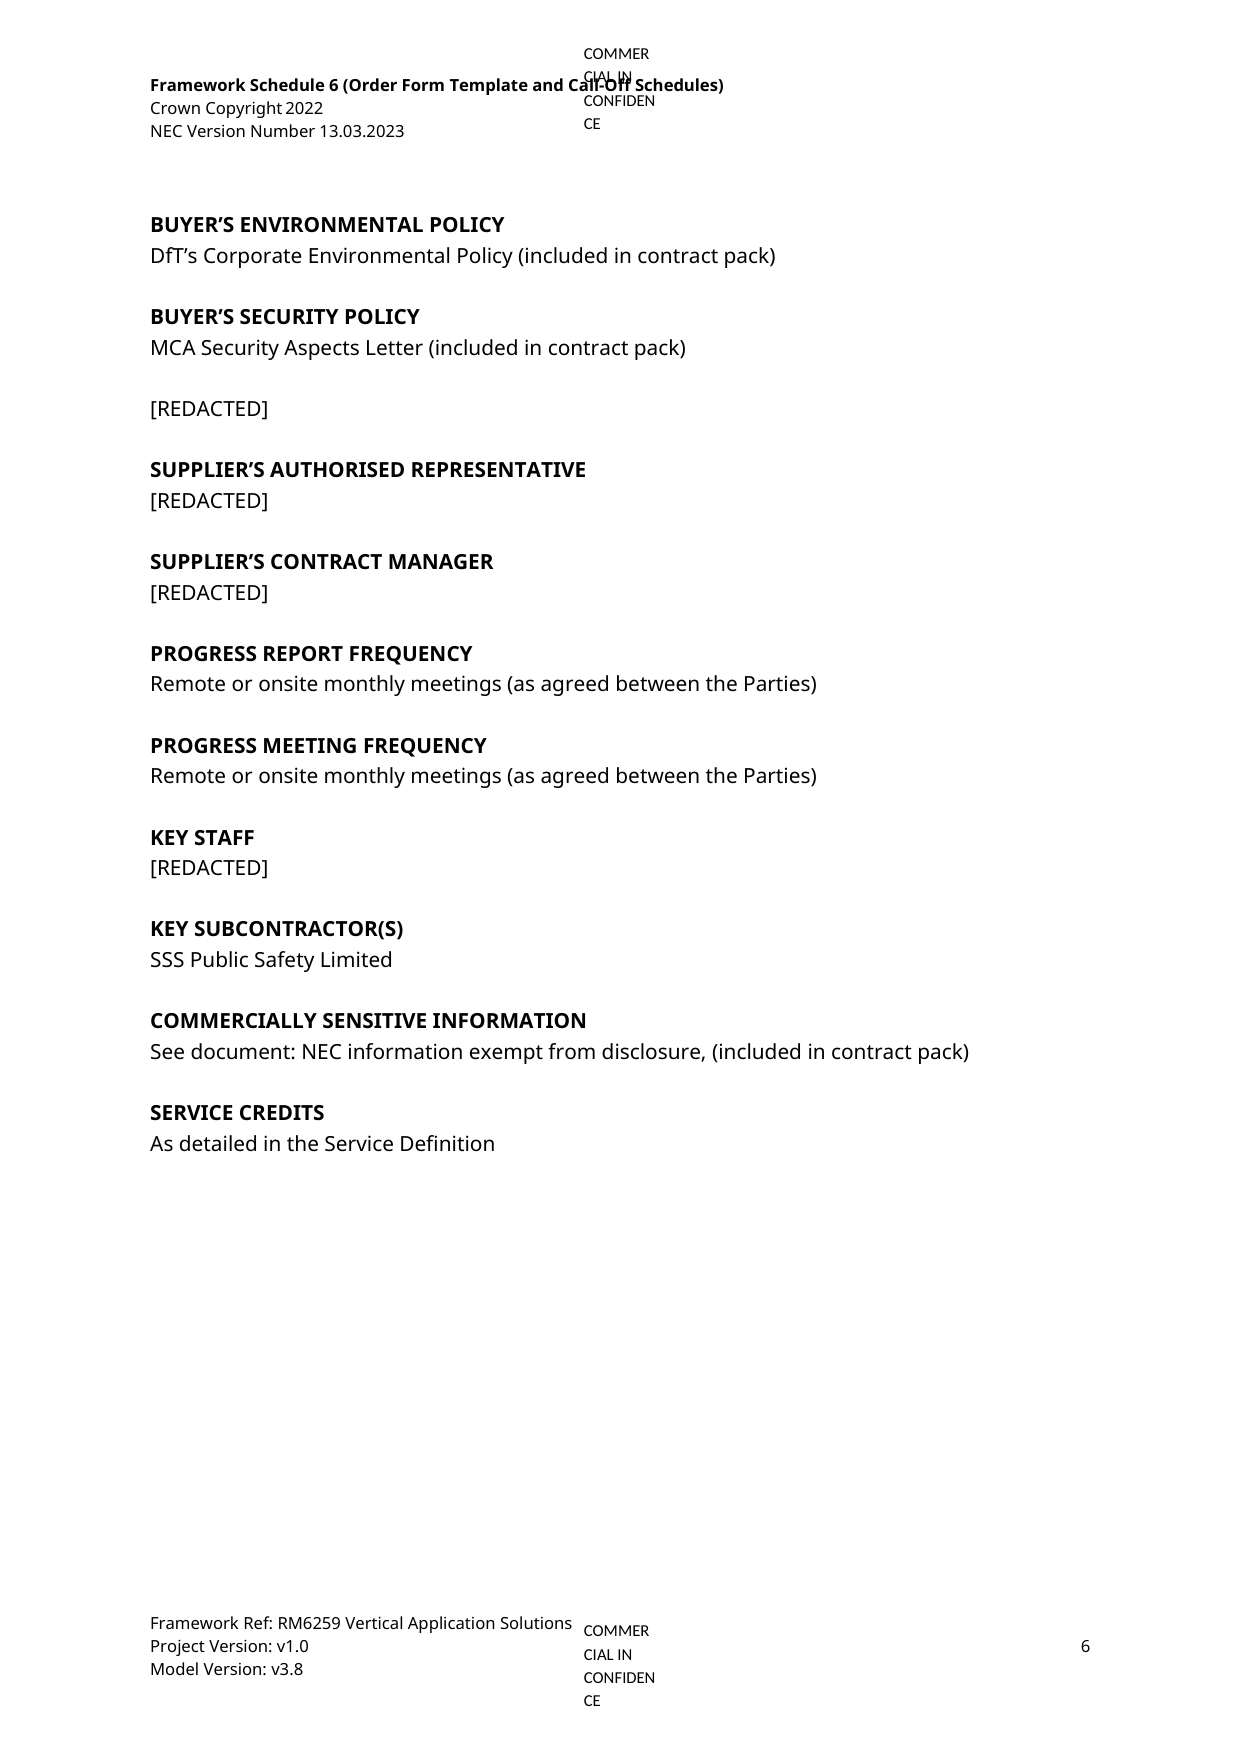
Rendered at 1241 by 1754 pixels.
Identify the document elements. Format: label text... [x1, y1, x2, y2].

text KEY SUBCONTRACTOR(S) [150, 914, 1090, 943]
text COMMERCIALLY SENSITIVE INFORMATION [150, 1006, 1090, 1035]
text Remote or onsite monthly meetings (as agreed between the Parties) [150, 669, 1090, 698]
text [REDACTED] [150, 486, 1090, 514]
text BUYER’S ENVIRONMENTAL POLICY [150, 210, 1090, 238]
text PROGRESS REPORT FREQUENCY [150, 639, 1090, 667]
text BUYER’S SECURITY POLICY [150, 302, 1090, 330]
text SSS Public Safety Limited [150, 945, 1090, 973]
text SUPPLIER’S CONTRACT MANAGER [150, 547, 1090, 575]
text [REDACTED] [150, 394, 1090, 422]
text Remote or onsite monthly meetings (as agreed between the Parties) [150, 761, 1090, 790]
text SERVICE CREDITS [150, 1098, 1090, 1127]
text SUPPLIER’S AUTHORISED REPRESENTATIVE [150, 455, 1090, 483]
text [REDACTED] [150, 578, 1090, 606]
text MCA Security Aspects Letter (included in contract pack) [150, 333, 1090, 361]
text DfT’s Corporate Environmental Policy (included in contract pack) [150, 241, 1090, 269]
text See document: NEC information exempt from disclosure, (included in contract pack) [150, 1037, 1090, 1065]
text As detailed in the Service Definition [150, 1129, 1090, 1157]
text KEY STAFF [150, 823, 1090, 851]
text PROGRESS MEETING FREQUENCY [150, 731, 1090, 759]
text [REDACTED] [150, 853, 1090, 882]
